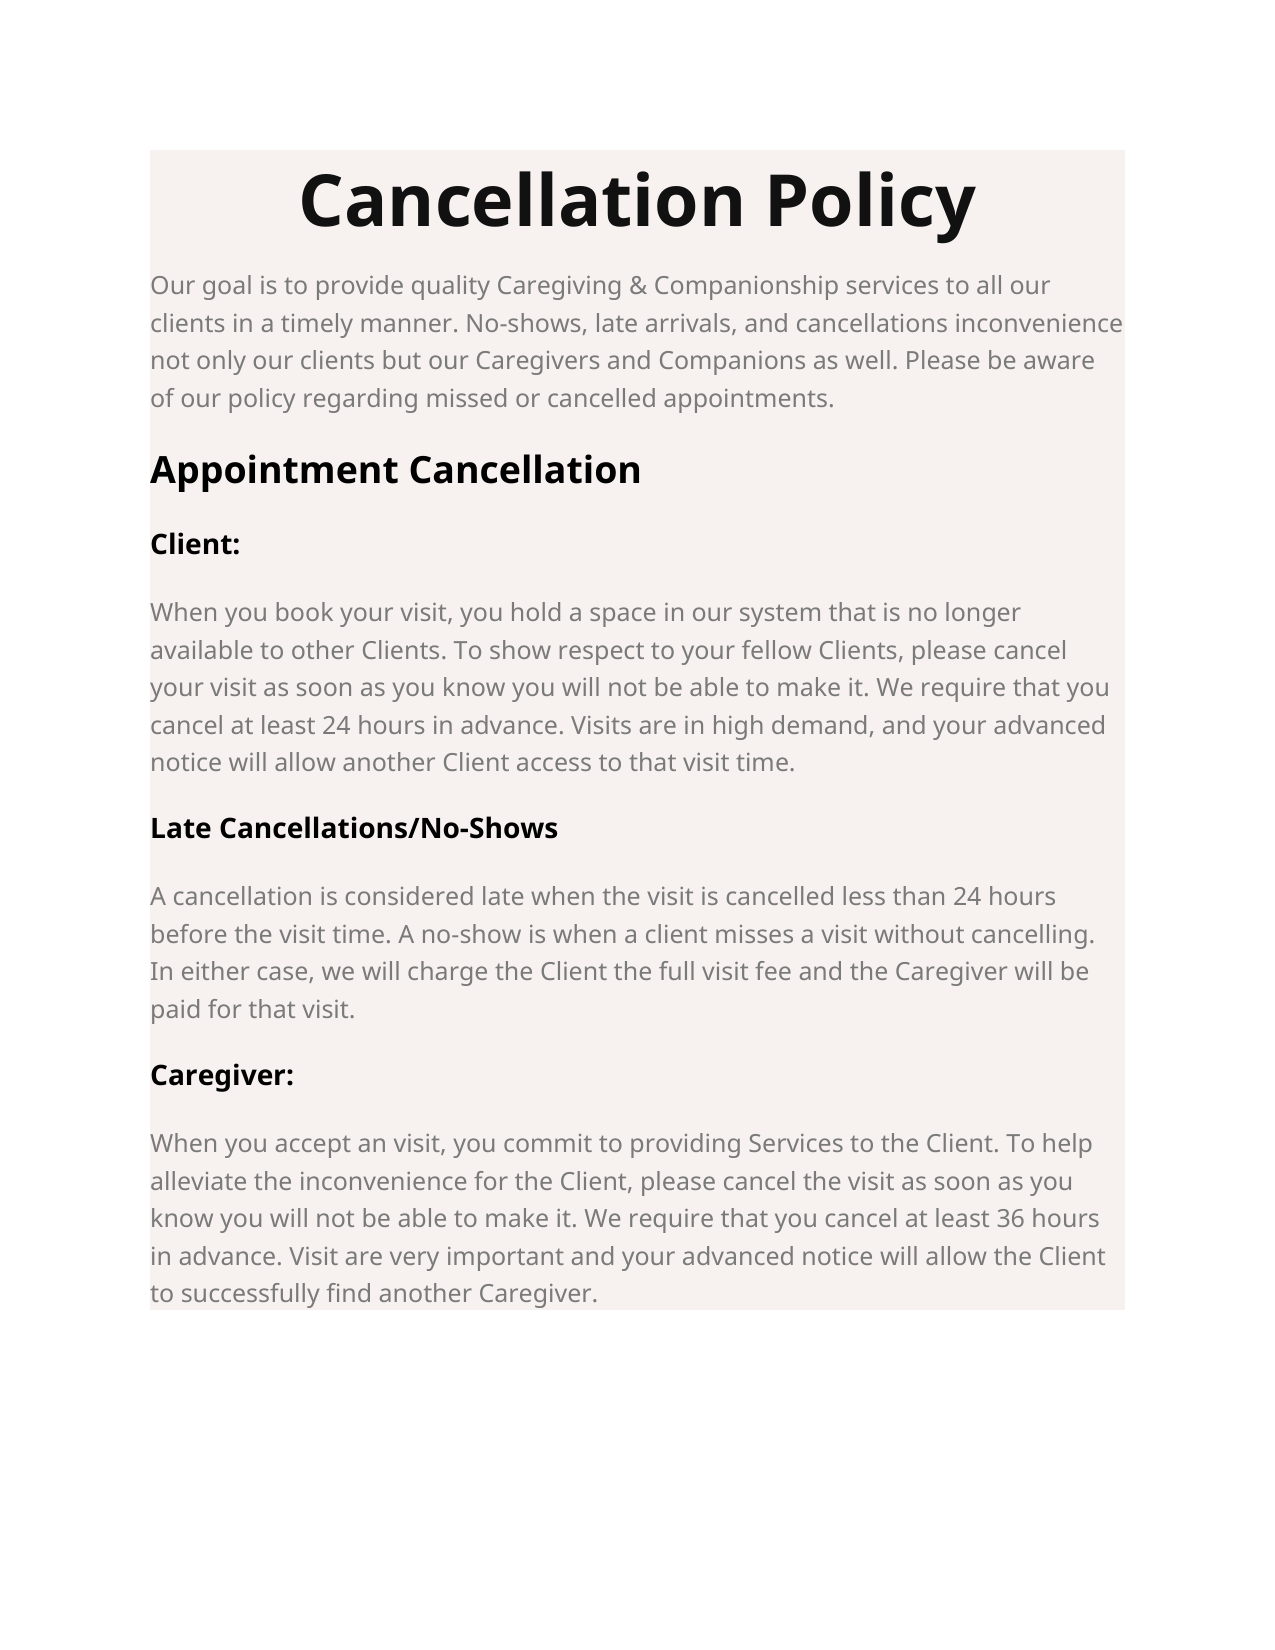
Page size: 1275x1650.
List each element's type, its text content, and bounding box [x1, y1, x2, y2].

text Appointment Cancellation [150, 444, 1125, 495]
text Cancellation Policy [150, 150, 1125, 248]
text Late Cancellations/No-Shows [150, 808, 1125, 846]
text When you accept an visit, you commit to providing Services to the Client. To help alleviate the inconvenience for the Client, please cancel the visit as soon as you know you will not be able to make it. We require that you cancel at least 36 hours in advance. Visit are very important and your advanced notice will allow the Client to successfully find another Caregiver. [150, 1122, 1125, 1310]
text Caregiver: [150, 1055, 1125, 1093]
text Client: [150, 524, 1125, 562]
text A cancellation is considered late when the visit is cancelled less than 24 hours before the visit time. A no-show is when a client misses a visit without cancelling. In either case, we will charge the Client the full visit fee and the Caregiver will be paid for that visit. [150, 876, 1125, 1026]
text Our goal is to provide quality Caregiving & Companionship services to all our clients in a timely manner. No-shows, late arrivals, and cancellations inconvenience not only our clients but our Caregivers and Companions as well. Please be aware of our policy regarding missed or cancelled appointments. [150, 264, 1125, 414]
text When you book your visit, you hold a space in our system that is no longer available to other Clients. To show respect to your fellow Clients, please cancel your visit as soon as you know you will not be able to make it. We require that you cancel at least 24 hours in advance. Visits are in high demand, and your advanced notice will allow another Client access to that visit time. [150, 591, 1125, 779]
